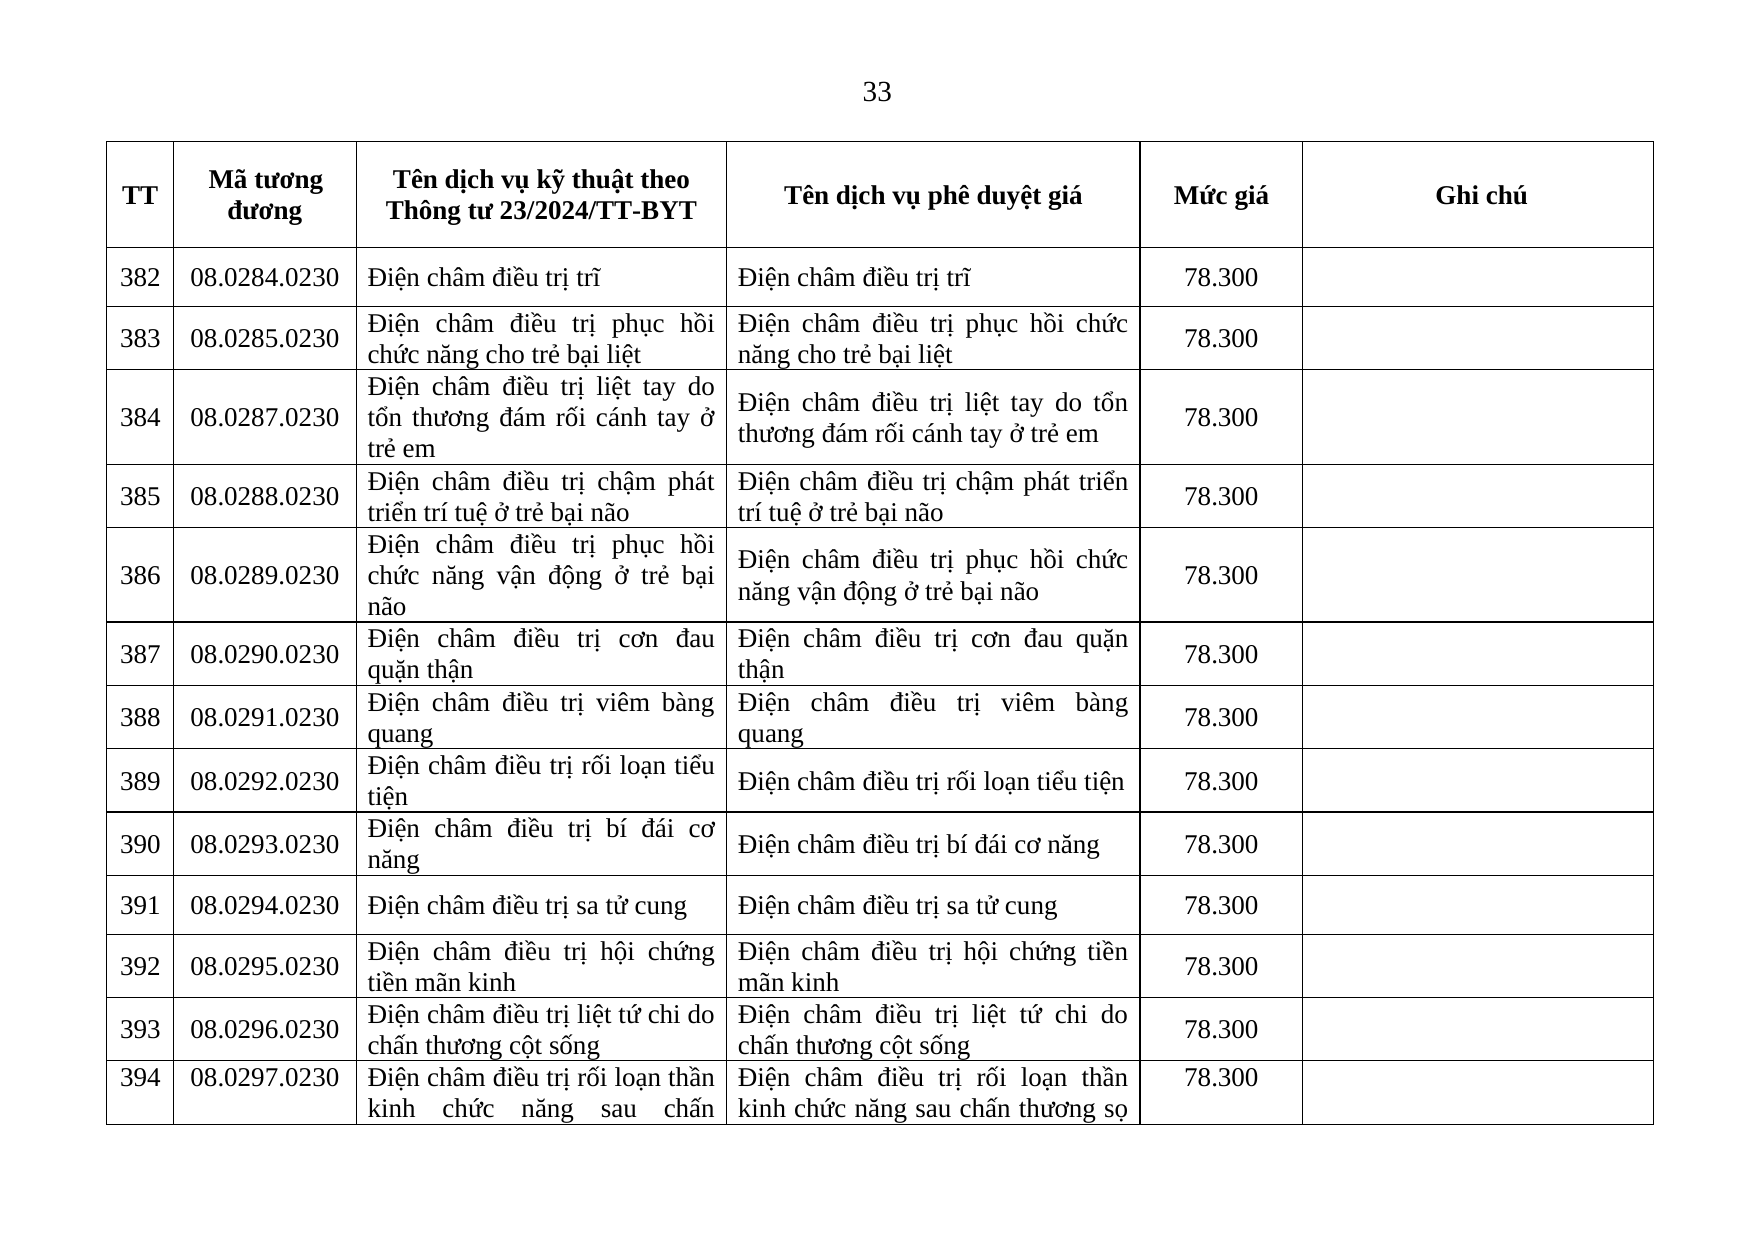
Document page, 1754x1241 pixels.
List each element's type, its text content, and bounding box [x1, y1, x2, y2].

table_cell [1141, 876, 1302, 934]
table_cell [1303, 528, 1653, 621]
table_header Mức giá [1141, 142, 1302, 247]
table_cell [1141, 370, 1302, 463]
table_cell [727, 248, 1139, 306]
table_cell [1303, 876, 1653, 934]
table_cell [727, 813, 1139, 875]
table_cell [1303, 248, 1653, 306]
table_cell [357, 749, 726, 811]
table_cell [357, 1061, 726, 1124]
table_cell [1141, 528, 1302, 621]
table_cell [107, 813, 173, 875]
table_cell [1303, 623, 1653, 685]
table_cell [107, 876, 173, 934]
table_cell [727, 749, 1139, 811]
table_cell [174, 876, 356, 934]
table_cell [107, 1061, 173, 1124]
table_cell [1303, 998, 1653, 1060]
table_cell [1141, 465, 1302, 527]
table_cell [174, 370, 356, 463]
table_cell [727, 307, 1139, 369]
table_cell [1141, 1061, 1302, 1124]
table_header TT [107, 142, 173, 247]
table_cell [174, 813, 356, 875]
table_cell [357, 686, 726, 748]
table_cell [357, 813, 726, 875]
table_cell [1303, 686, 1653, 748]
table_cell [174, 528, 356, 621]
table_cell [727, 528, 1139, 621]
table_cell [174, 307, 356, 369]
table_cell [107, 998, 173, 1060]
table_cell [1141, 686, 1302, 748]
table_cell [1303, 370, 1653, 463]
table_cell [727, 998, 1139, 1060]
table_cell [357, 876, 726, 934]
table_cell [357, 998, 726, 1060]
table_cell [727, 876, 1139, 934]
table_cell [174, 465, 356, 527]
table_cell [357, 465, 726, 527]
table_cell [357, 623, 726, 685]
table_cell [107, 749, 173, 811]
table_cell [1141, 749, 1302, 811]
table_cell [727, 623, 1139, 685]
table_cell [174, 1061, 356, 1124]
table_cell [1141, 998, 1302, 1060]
table_header Ghi chú [1303, 142, 1653, 247]
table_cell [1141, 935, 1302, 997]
table_header Mã tương đương [174, 142, 356, 247]
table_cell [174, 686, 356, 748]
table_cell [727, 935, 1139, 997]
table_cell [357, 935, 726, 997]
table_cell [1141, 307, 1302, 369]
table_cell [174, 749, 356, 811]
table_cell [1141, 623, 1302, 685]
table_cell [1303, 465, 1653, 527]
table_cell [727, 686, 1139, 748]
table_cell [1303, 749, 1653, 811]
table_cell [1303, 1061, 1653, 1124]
table_header Tên dịch vụ phê duyệt giá [727, 142, 1139, 247]
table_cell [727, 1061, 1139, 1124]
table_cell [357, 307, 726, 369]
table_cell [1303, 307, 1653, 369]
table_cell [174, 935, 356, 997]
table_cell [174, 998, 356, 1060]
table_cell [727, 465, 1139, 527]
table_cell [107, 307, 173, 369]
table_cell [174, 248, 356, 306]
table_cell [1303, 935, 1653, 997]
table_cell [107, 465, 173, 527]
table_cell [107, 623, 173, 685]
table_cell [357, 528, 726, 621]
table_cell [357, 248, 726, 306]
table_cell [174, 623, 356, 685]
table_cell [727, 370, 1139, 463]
table_header Tên dịch vụ kỹ thuật theo Thông tư 23/2024/TT-BYT [357, 142, 726, 247]
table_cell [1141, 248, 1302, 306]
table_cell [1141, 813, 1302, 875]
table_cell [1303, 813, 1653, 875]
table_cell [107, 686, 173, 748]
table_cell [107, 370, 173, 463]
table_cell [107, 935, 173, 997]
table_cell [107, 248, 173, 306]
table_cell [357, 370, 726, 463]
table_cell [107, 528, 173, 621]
